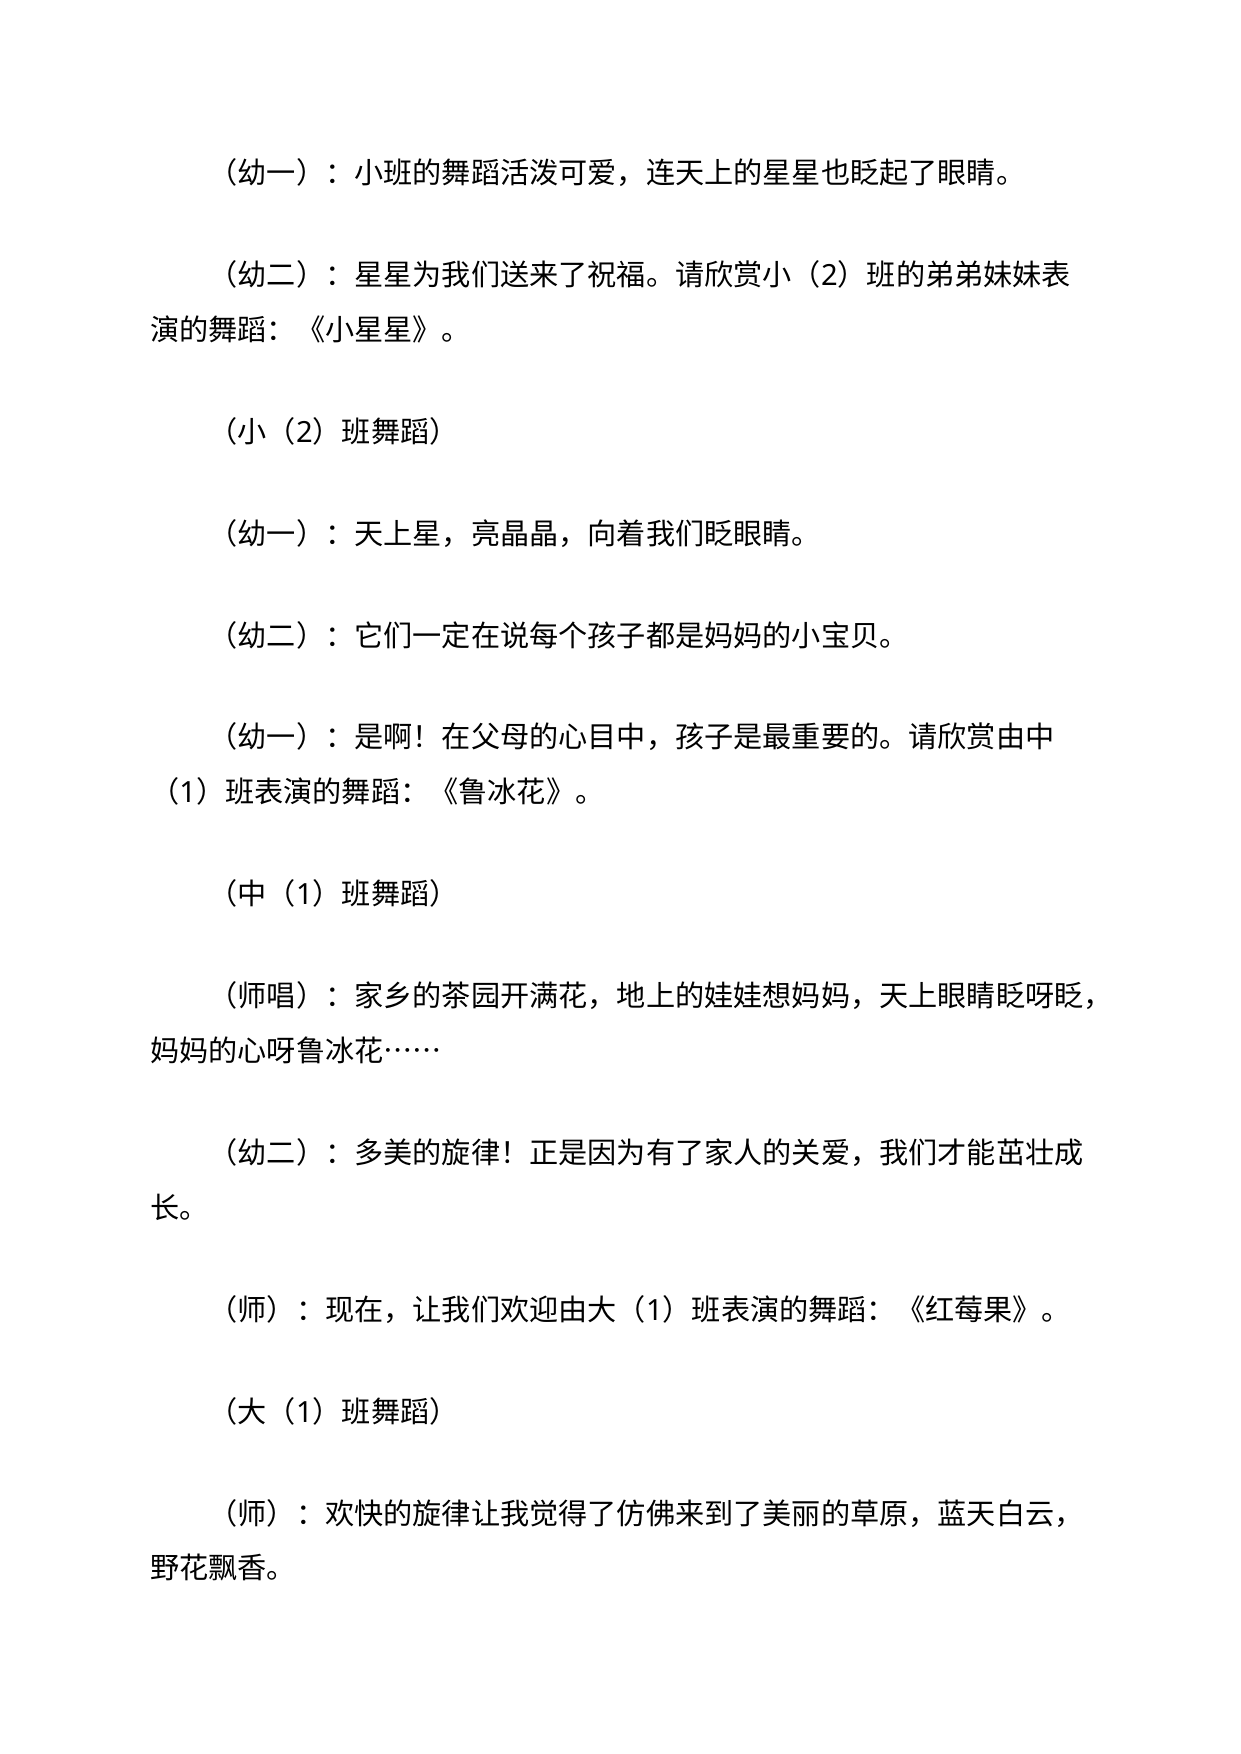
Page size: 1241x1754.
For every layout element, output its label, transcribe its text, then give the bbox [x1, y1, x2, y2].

text （幼一）：是啊！在父母的心目中，孩子是最重要的。请欣赏由中（1）班表演的舞蹈：《鲁冰花》。 [150, 714, 1090, 811]
text （大（1）班舞蹈） [150, 1388, 1090, 1431]
text （中（1）班舞蹈） [150, 871, 1090, 913]
text （小（2）班舞蹈） [150, 408, 1090, 451]
text （师）：现在，让我们欢迎由大（1）班表演的舞蹈：《红莓果》。 [150, 1286, 1090, 1329]
text （师唱）：家乡的茶园开满花，地上的娃娃想妈妈，天上眼睛眨呀眨，妈妈的心呀鲁冰花…… [150, 973, 1090, 1070]
text （幼二）：星星为我们送来了祝福。请欣赏小（2）班的弟弟妹妹表演的舞蹈：《小星星》。 [150, 252, 1090, 349]
text （幼二）：多美的旋律！正是因为有了家人的关爱，我们才能茁壮成长。 [150, 1129, 1090, 1227]
text （幼一）：小班的舞蹈活泼可爱，连天上的星星也眨起了眼睛。 [150, 150, 1090, 192]
text （幼一）：天上星，亮晶晶，向着我们眨眼睛。 [150, 511, 1090, 553]
text （幼二）：它们一定在说每个孩子都是妈妈的小宝贝。 [150, 612, 1090, 654]
text （师）：欢快的旋律让我觉得了仿佛来到了美丽的草原，蓝天白云，野花飘香。 [150, 1490, 1090, 1587]
